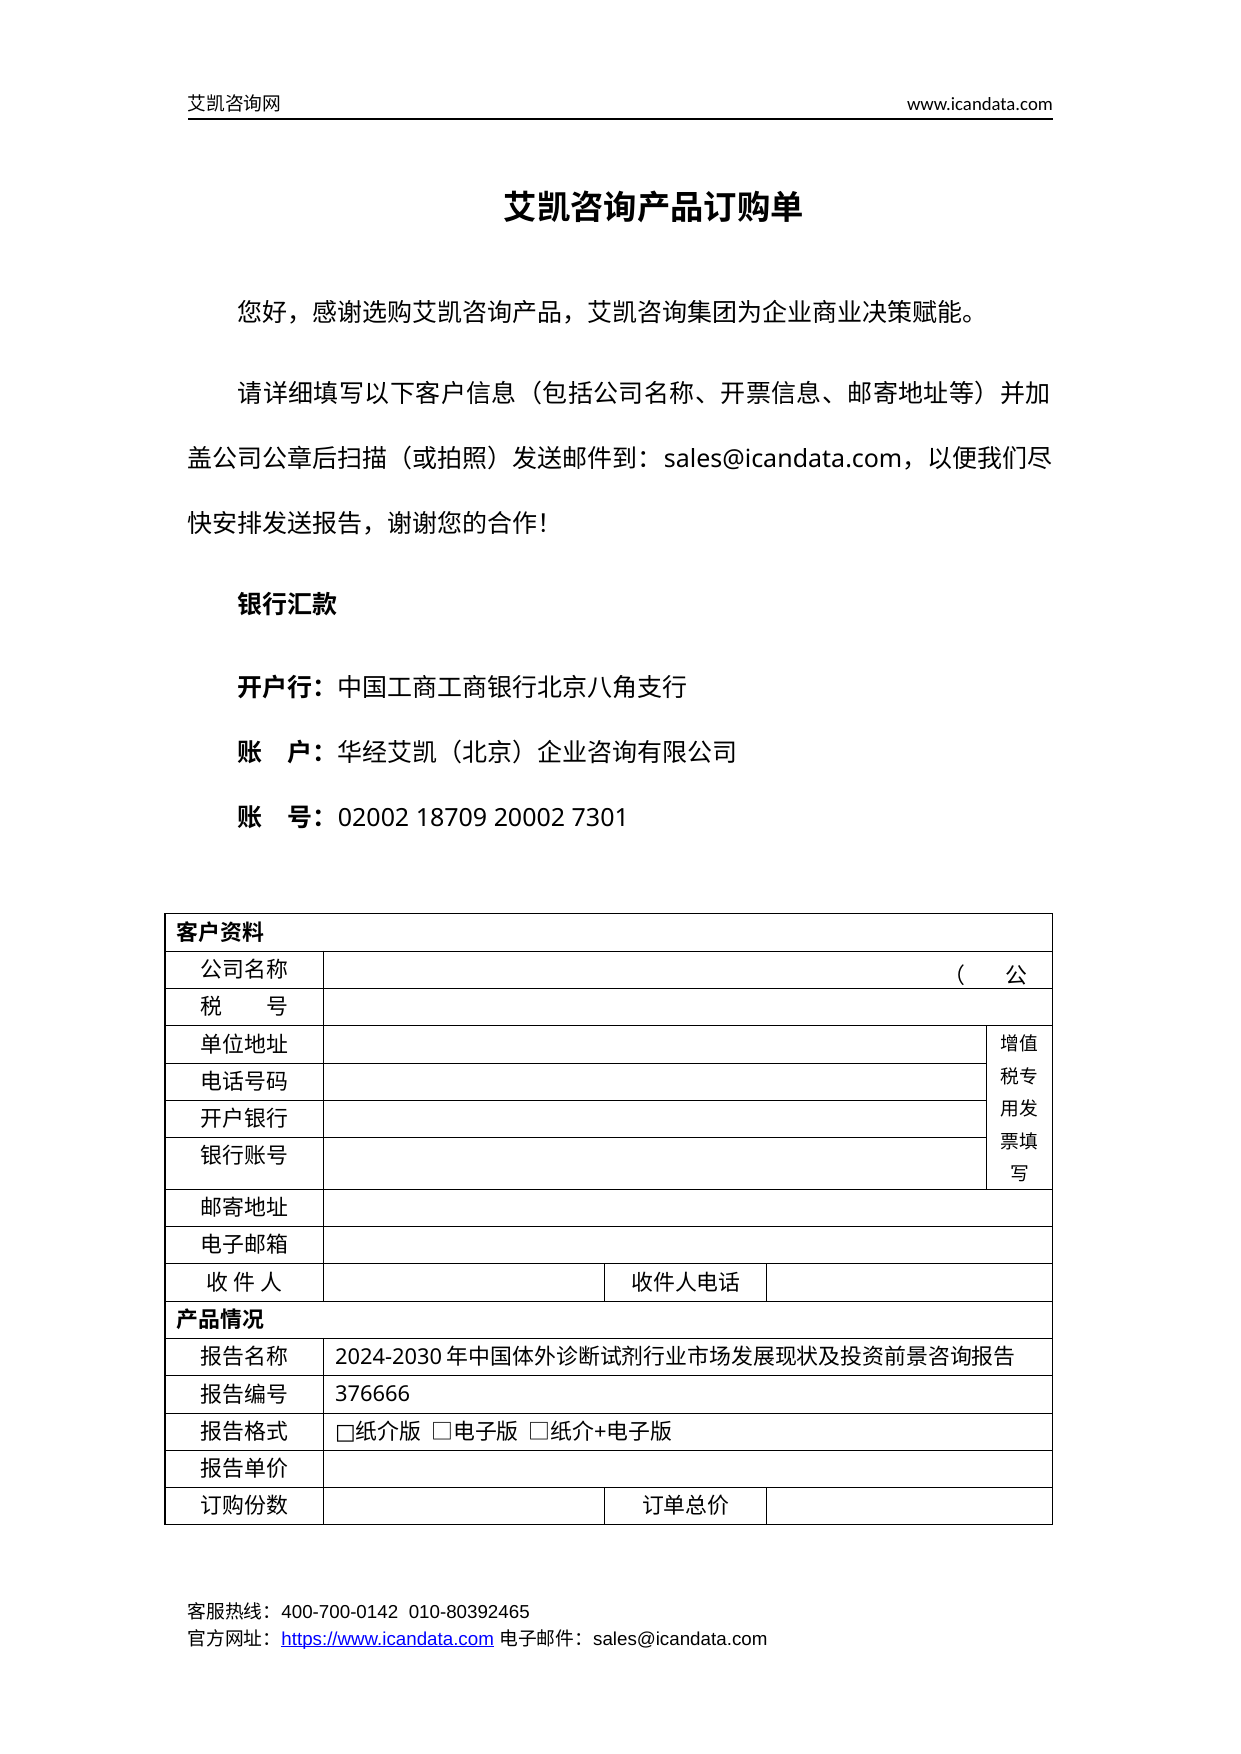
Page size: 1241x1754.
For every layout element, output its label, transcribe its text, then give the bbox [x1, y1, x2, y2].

table_cell 公司名称 [166, 952, 323, 988]
table_cell 单位地址 [166, 1026, 323, 1062]
table_cell [324, 1101, 986, 1137]
table_cell 产品情况 [166, 1302, 1052, 1338]
text 账 户：华经艾凯（北京）企业咨询有限公司 [187, 718, 1053, 783]
text 银行汇款 [187, 570, 1053, 635]
text 艾凯咨询产品订购单 [187, 172, 1053, 237]
text 您好，感谢选购艾凯咨询产品，艾凯咨询集团为企业商业决策赋能。 [187, 278, 1053, 343]
table_cell [324, 989, 1052, 1025]
table_cell 报告单价 [166, 1451, 323, 1487]
table_cell 订购份数 [166, 1488, 323, 1524]
table_cell 银行账号 [166, 1138, 323, 1189]
table_cell [767, 1264, 1052, 1301]
table_cell 税 号 [166, 989, 323, 1025]
table_cell [324, 1026, 986, 1062]
table_cell [324, 1264, 604, 1301]
table_cell [767, 1488, 1052, 1524]
table_cell [324, 1227, 1052, 1263]
table_cell 开户银行 [166, 1101, 323, 1137]
table_cell 邮寄地址 [166, 1190, 323, 1226]
table_cell 收件人电话 [605, 1264, 766, 1301]
table_cell 报告编号 [166, 1376, 323, 1412]
table_cell [324, 952, 1052, 988]
table_header 客户资料 [166, 914, 1052, 951]
text 开户行：中国工商工商银行北京八角支行 [187, 653, 1053, 718]
table_cell 2024-2030年中国体外诊断试剂行业市场发展现状及投资前景咨询报告 [324, 1339, 1052, 1375]
table_cell □纸介版 □电子版 □纸介+电子版 [324, 1414, 1052, 1450]
table_cell [324, 1190, 1052, 1226]
table_cell 376666 [324, 1376, 1052, 1412]
table_cell 电子邮箱 [166, 1227, 323, 1263]
table_cell 增值税专用发票填写 [987, 1026, 1052, 1189]
table_cell 报告名称 [166, 1339, 323, 1375]
table_cell 报告格式 [166, 1414, 323, 1450]
table_cell 订单总价 [605, 1488, 766, 1524]
table_cell 电话号码 [166, 1064, 323, 1100]
table_cell [324, 1138, 986, 1189]
text 账 号：02002 18709 20002 7301 [187, 783, 1053, 848]
text 请详细填写以下客户信息（包括公司名称、开票信息、邮寄地址等）并加盖公司公章后扫描（或拍照）发送邮件到：sales@icandata.com，以便我们尽快安排发送报告，谢谢您的合作！ [187, 359, 1053, 554]
table_cell [324, 1488, 604, 1524]
table_cell [324, 1064, 986, 1100]
table_cell 收 件 人 [166, 1264, 323, 1301]
table_cell [324, 1451, 1052, 1487]
